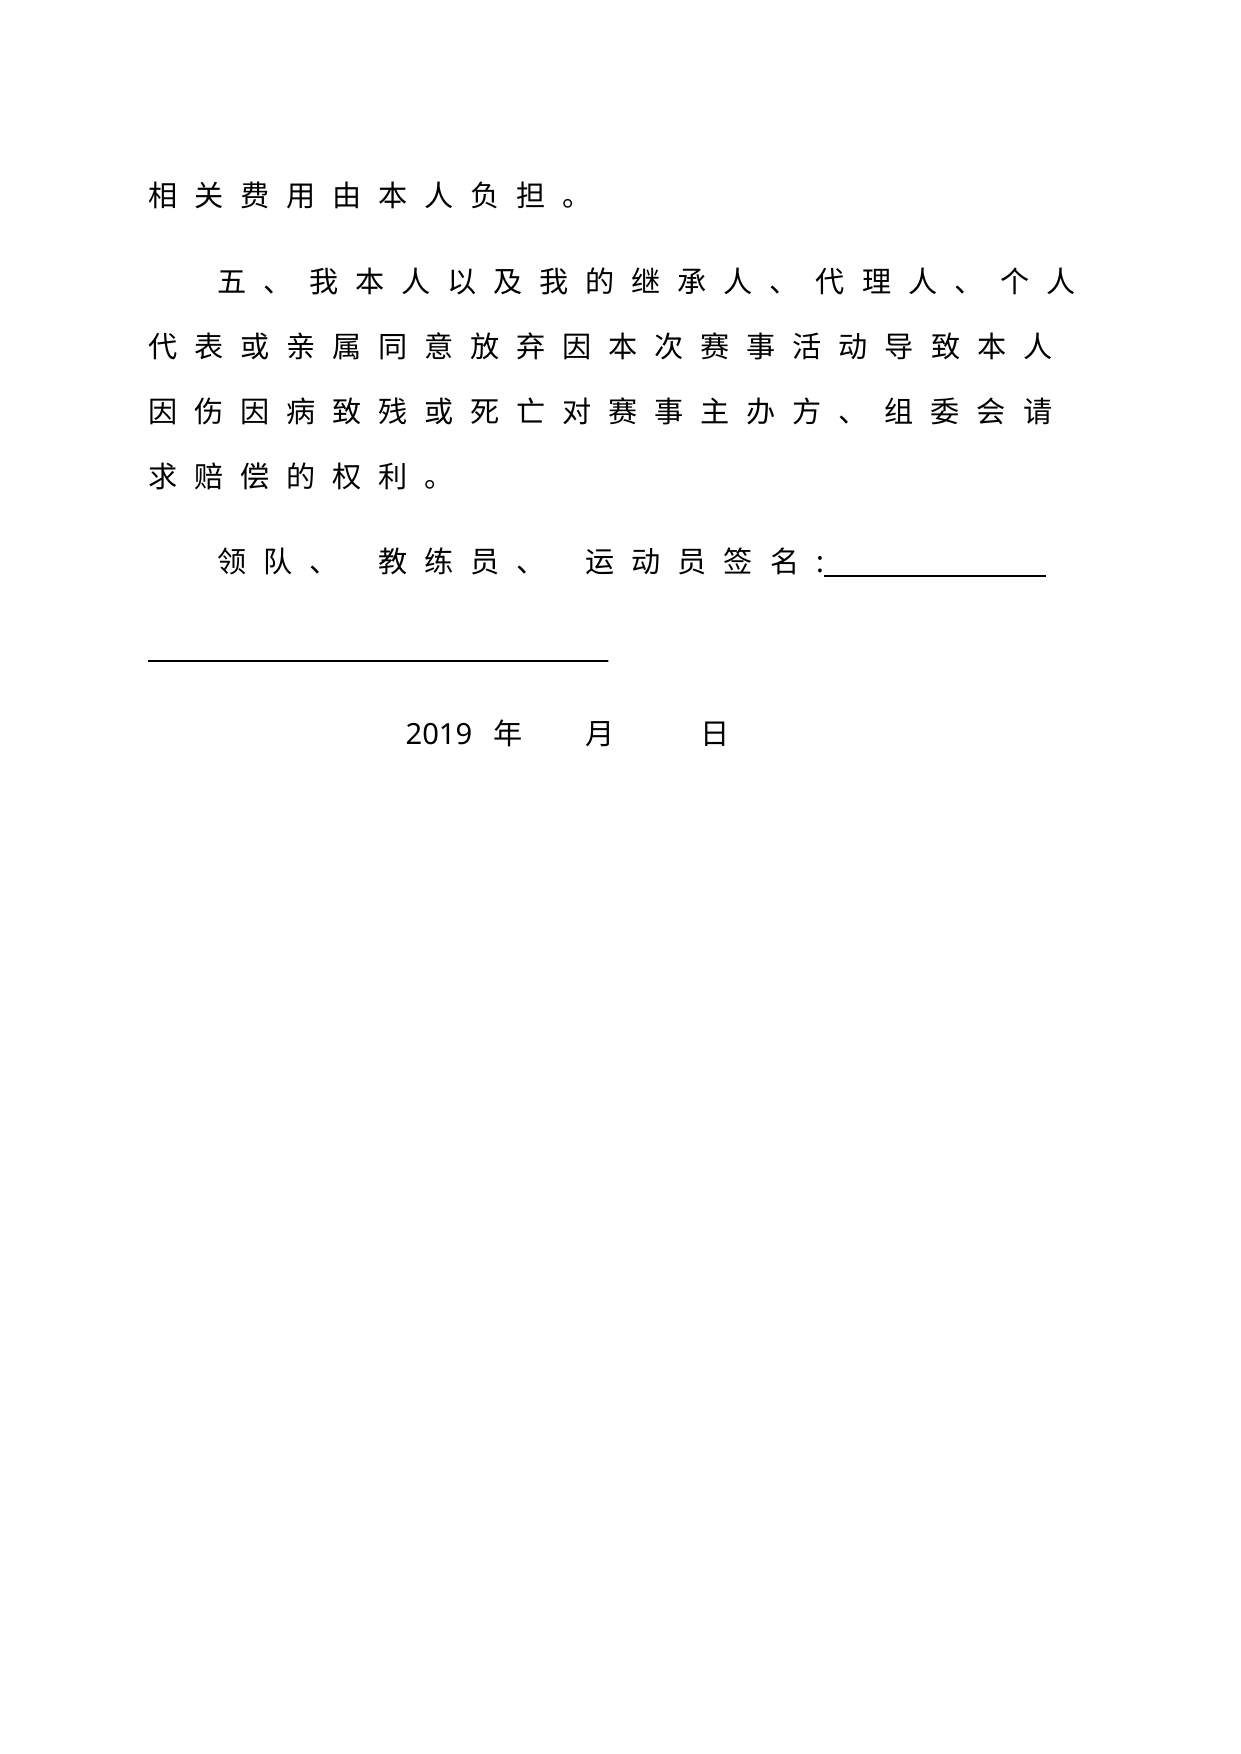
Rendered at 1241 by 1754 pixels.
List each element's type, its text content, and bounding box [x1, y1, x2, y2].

text 领队、 教练员、 运动员签名: [148, 528, 1092, 593]
text 五、我本人以及我的继承人、代理人、个人代表或亲属同意放弃因本次赛事活动导致本人因伤因病致残或死亡对赛事主办方、组委会请求赔偿的权利。 [148, 247, 1092, 507]
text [148, 161, 1092, 226]
text 2019年 月 日 [148, 699, 1092, 764]
